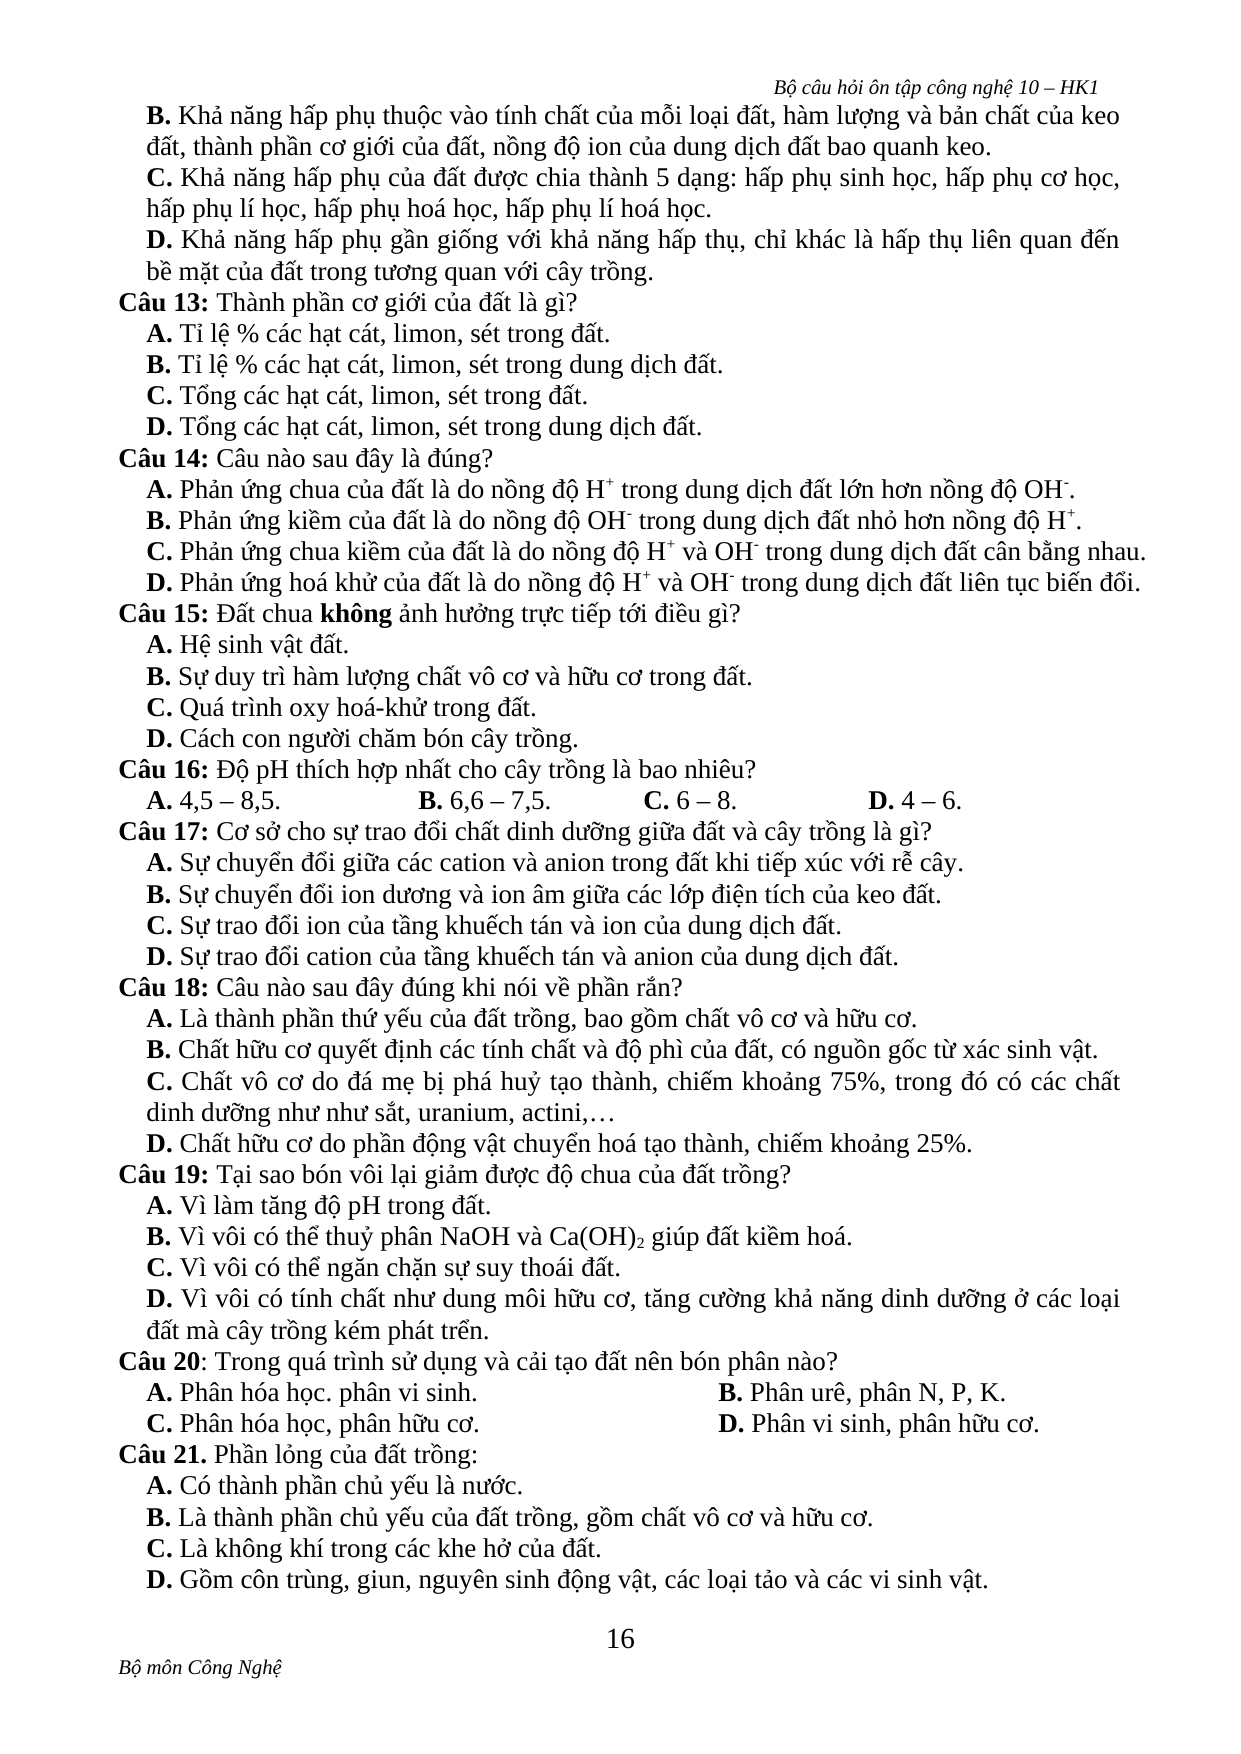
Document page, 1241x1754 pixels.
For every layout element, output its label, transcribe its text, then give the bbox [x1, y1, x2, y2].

text Câu 18: Câu nào sau đây đúng khi nói về phần rắn? [118, 971, 1122, 1002]
text Câu 15: Đất chua không ảnh hưởng trực tiếp tới điều gì? [118, 597, 1122, 628]
text B. Vì vôi có thể thuỷ phân NaOH và Ca(OH)2 giúp đất kiềm hoá. [146, 1220, 1122, 1251]
text C. Tổng các hạt cát, limon, sét trong đất. [146, 379, 1122, 411]
text D. Khả năng hấp phụ gần giống với khả năng hấp thụ, chỉ khác là hấp thụ liên quan đến bề mặt của đất trong tương quan với cây trồng. [146, 224, 1122, 286]
text C. Vì vôi có thể ngăn chặn sự suy thoái đất. [146, 1251, 1122, 1283]
text D. Sự trao đổi cation của tầng khuếch tán và anion của dung dịch đất. [146, 940, 1122, 971]
text B. Tỉ lệ % các hạt cát, limon, sét trong dung dịch đất. [146, 348, 1122, 379]
text Câu 21. Phần lỏng của đất trồng: [118, 1438, 1122, 1469]
text A. Có thành phần chủ yếu là nước. [146, 1469, 1122, 1501]
text A. Tỉ lệ % các hạt cát, limon, sét trong đất. [146, 317, 1122, 348]
text A. Sự chuyển đổi giữa các cation và anion trong đất khi tiếp xúc với rễ cây. [146, 847, 1122, 878]
text D. Vì vôi có tính chất như dung môi hữu cơ, tăng cường khả năng dinh dưỡng ở các loại đất mà cây trồng kém phát trển. [146, 1283, 1122, 1345]
text Câu 20: Trong quá trình sử dụng và cải tạo đất nên bón phân nào? [118, 1345, 1122, 1376]
text A. 4,5 – 8,5. B. 6,6 – 7,5. C. 6 – 8. D. 4 – 6. [146, 784, 1122, 815]
text D. Phản ứng hoá khử của đất là do nồng độ H+ và OH- trong dung dịch đất liên tục biến đổi. [146, 566, 1149, 597]
text A. Phản ứng chua của đất là do nồng độ H+ trong dung dịch đất lớn hơn nồng độ OH-. [146, 473, 1122, 504]
text B. Sự chuyển đổi ion dương và ion âm giữa các lớp điện tích của keo đất. [146, 878, 1122, 909]
text B. Sự duy trì hàm lượng chất vô cơ và hữu cơ trong đất. [146, 660, 1122, 691]
text C. Sự trao đổi ion của tầng khuếch tán và ion của dung dịch đất. [146, 909, 1122, 940]
text Câu 17: Cơ sở cho sự trao đổi chất dinh dưỡng giữa đất và cây trồng là gì? [118, 815, 1122, 847]
text B. Chất hữu cơ quyết định các tính chất và độ phì của đất, có nguồn gốc từ xác sinh vật. [146, 1033, 1122, 1064]
text Câu 14: Câu nào sau đây là đúng? [118, 442, 1122, 473]
text C. Phân hóa học, phân hữu cơ. D. Phân vi sinh, phân hữu cơ. [146, 1407, 1122, 1438]
text A. Hệ sinh vật đất. [146, 628, 1122, 660]
text B. Khả năng hấp phụ thuộc vào tính chất của mỗi loại đất, hàm lượng và bản chất của keo đất, thành phần cơ giới của đất, nồng độ ion của dung dịch đất bao quanh keo. [146, 99, 1122, 161]
text A. Là thành phần thứ yếu của đất trồng, bao gồm chất vô cơ và hữu cơ. [146, 1002, 1122, 1033]
text Câu 16: Độ pH thích hợp nhất cho cây trồng là bao nhiêu? [118, 753, 1122, 784]
text D. Tổng các hạt cát, limon, sét trong dung dịch đất. [146, 411, 1122, 442]
text A. Vì làm tăng độ pH trong đất. [146, 1189, 1122, 1220]
text D. Cách con người chăm bón cây trồng. [146, 722, 1122, 753]
text A. Phân hóa học. phân vi sinh. B. Phân urê, phân N, P, K. [146, 1376, 1122, 1407]
text C. Khả năng hấp phụ của đất được chia thành 5 dạng: hấp phụ sinh học, hấp phụ cơ học, hấp phụ lí học, hấp phụ hoá học, hấp phụ lí hoá học. [146, 161, 1122, 224]
text Câu 19: Tại sao bón vôi lại giảm được độ chua của đất trồng? [118, 1158, 1122, 1189]
text C. Chất vô cơ do đá mẹ bị phá huỷ tạo thành, chiếm khoảng 75%, trong đó có các chất dinh dưỡng như như sắt, uranium, actini,… [146, 1064, 1122, 1127]
text B. Phản ứng kiềm của đất là do nồng độ OH- trong dung dịch đất nhỏ hơn nồng độ H+. [146, 504, 1122, 535]
text D. Chất hữu cơ do phần động vật chuyển hoá tạo thành, chiếm khoảng 25%. [146, 1127, 1122, 1158]
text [146, 1532, 1122, 1563]
text C. Phản ứng chua kiềm của đất là do nồng độ H+ và OH- trong dung dịch đất cân bằng nhau. [146, 535, 1149, 566]
text C. Quá trình oxy hoá-khử trong đất. [146, 691, 1122, 722]
text Câu 13: Thành phần cơ giới của đất là gì? [118, 286, 1122, 317]
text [146, 1501, 1122, 1532]
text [146, 1563, 1122, 1594]
